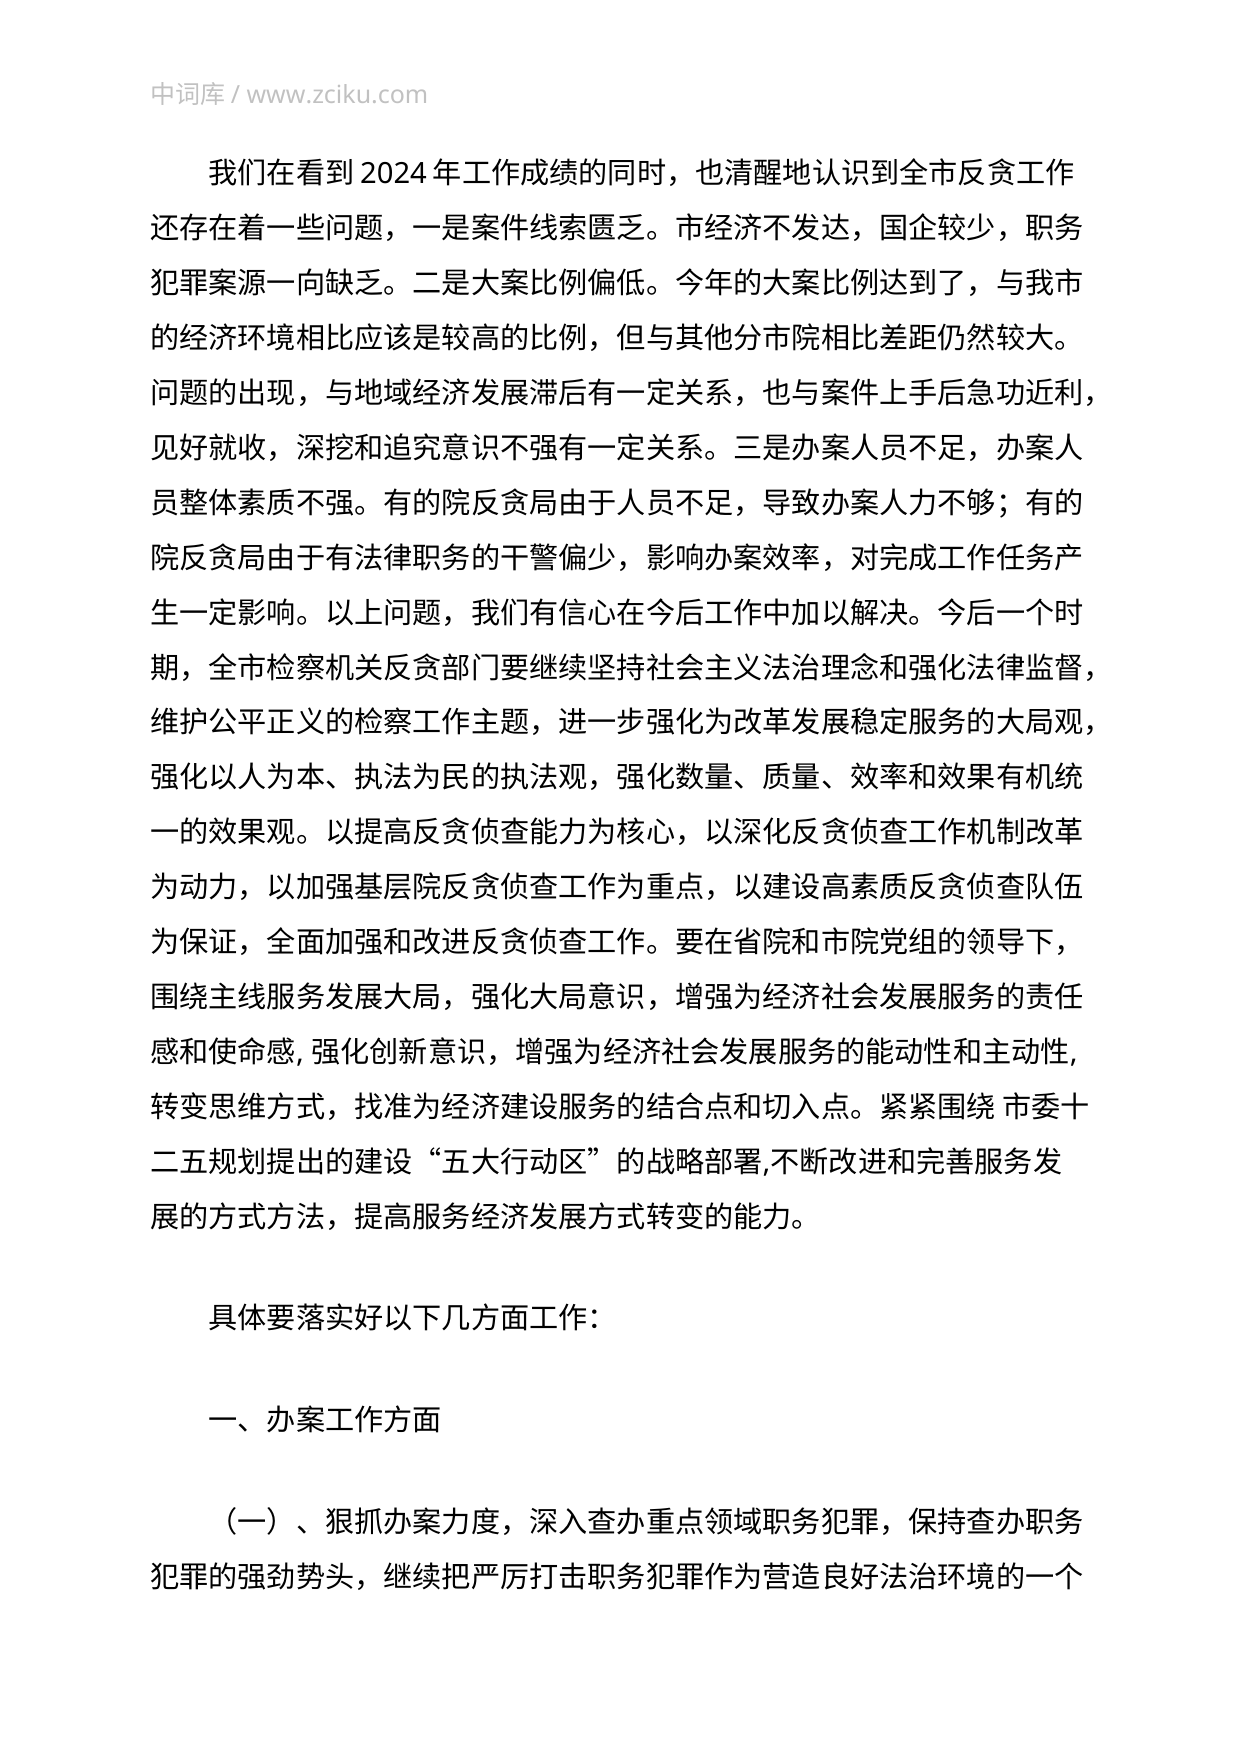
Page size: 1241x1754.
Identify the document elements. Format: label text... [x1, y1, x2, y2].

text 一、办案工作方面 [150, 1397, 1090, 1439]
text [150, 1499, 1090, 1596]
text 具体要落实好以下几方面工作： [150, 1295, 1090, 1337]
text 我们在看到2024年工作成绩的同时，也清醒地认识到全市反贪工作还存在着一些问题，一是案件线索匮乏。市经济不发达，国企较少，职务犯罪案源一向缺乏。二是大案比例偏低。今年的大案比例达到了，与我市的经济环境相比应该是较高的比例，但与其他分市院相比差距仍然较大。问题的出现，与地域经济发展滞后有一定关系，也与案件上手后急功近利，见好就收，深挖和追究意识不强有一定关系。三是办案人员不足，办案人员整体素质不强。有的院反贪局由于人员不足，导致办案人力不够；有的院反贪局由于有法律职务的干警偏少，影响办案效率，对完成工作任务产生一定影响。以上问题，我们有信心在今后工作中加以解决。今后一个时期，全市检察机关反贪部门要继续坚持社会主义法治理念和强化法律监督，维护公平正义的检察工作主题，进一步强化为改革发展稳定服务的大局观，强化以人为本、执法为民的执法观，强化数量、质量、效率和效果有机统一的效果观。以提高反贪侦查能力为核心，以深化反贪侦查工作机制改革为动力，以加强基层院反贪侦查工作为重点，以建设高素质反贪侦查队伍为保证，全面加强和改进反贪侦查工作。要在省院和市院党组的领导下，围绕主线服务发展大局，强化大局意识，增强为经济社会发展服务的责任感和使命感, 强化创新意识，增强为经济社会发展服务的能动性和主动性, 转变思维方式，找准为经济建设服务的结合点和切入点。紧紧围绕 市委十二五规划提出的建设“五大行动区”的战略部署,不断改进和完善服务发展的方式方法，提高服务经济发展方式转变的能力。 [150, 150, 1090, 1236]
